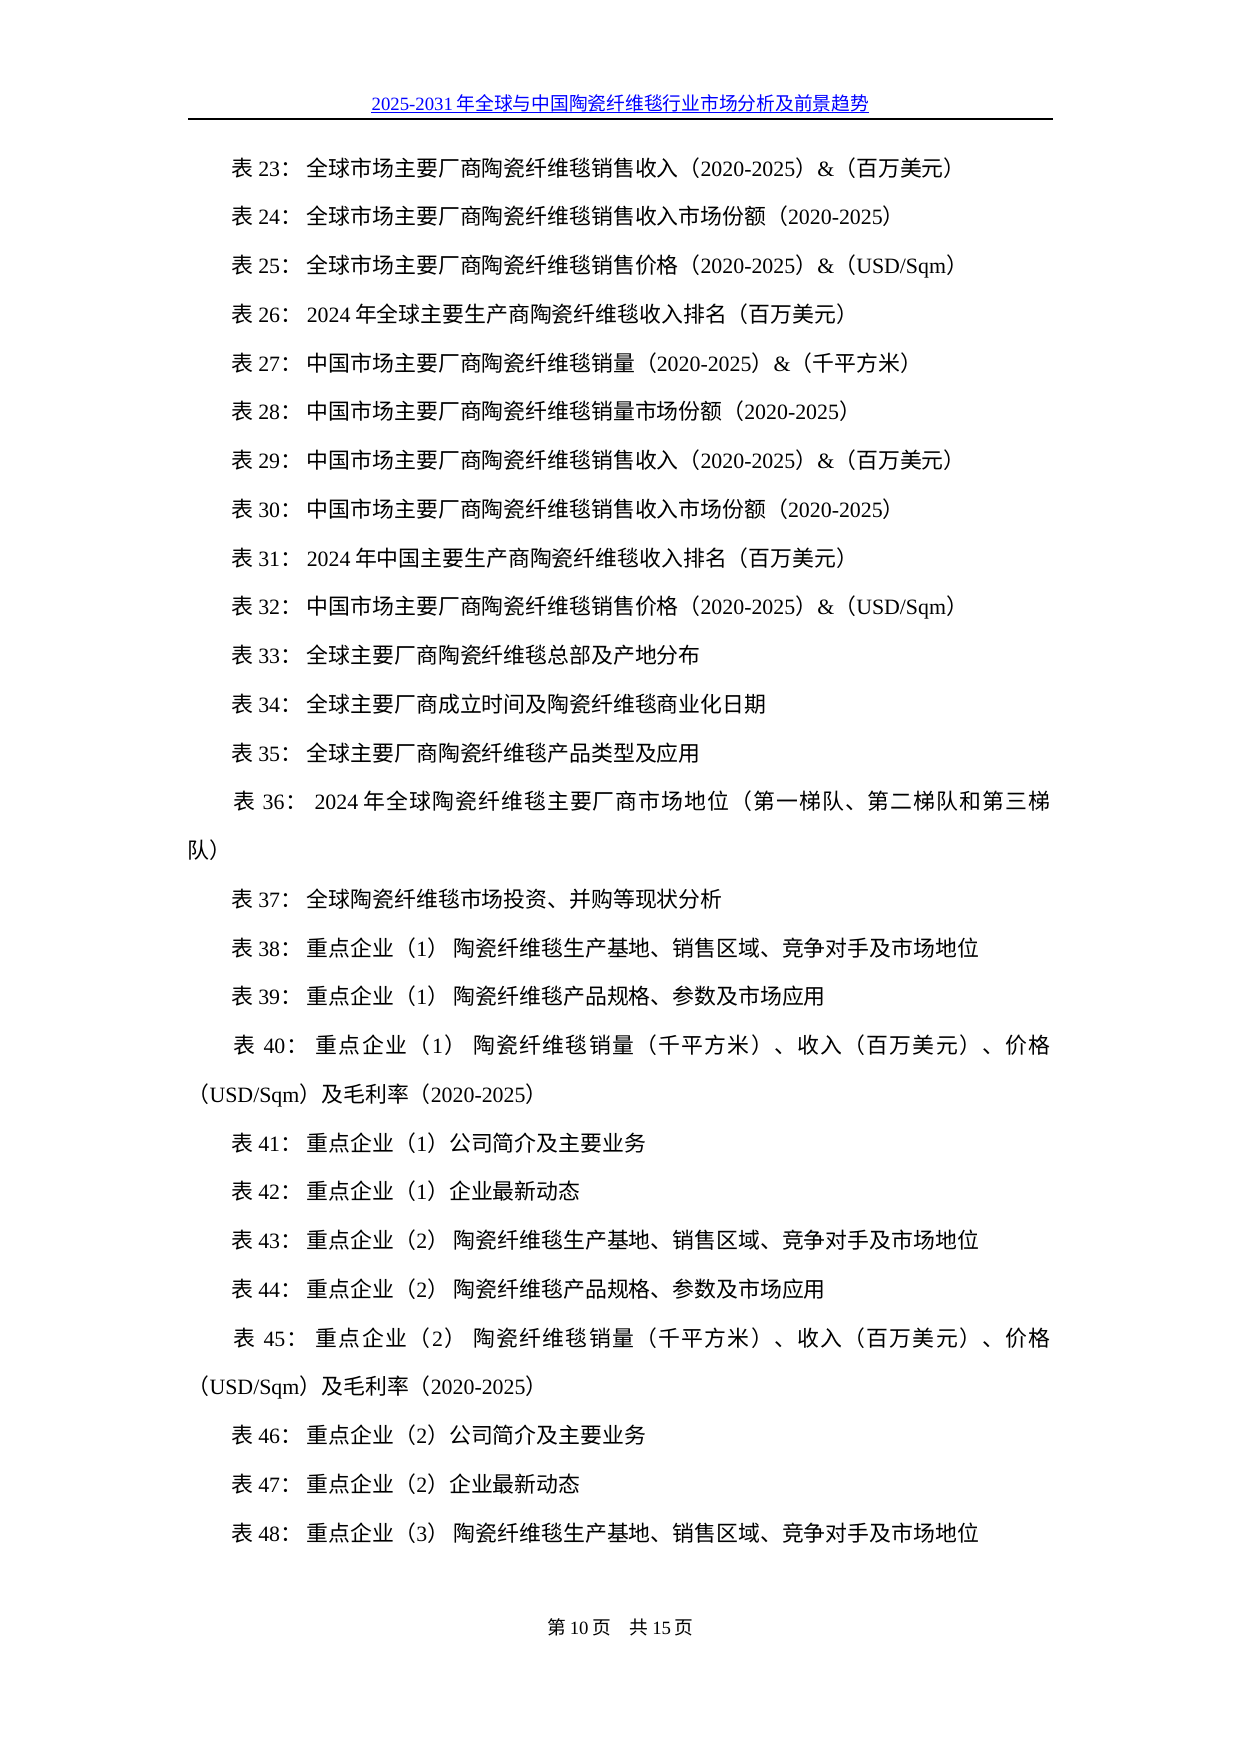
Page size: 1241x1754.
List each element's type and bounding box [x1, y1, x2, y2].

text [187, 150, 1053, 1548]
